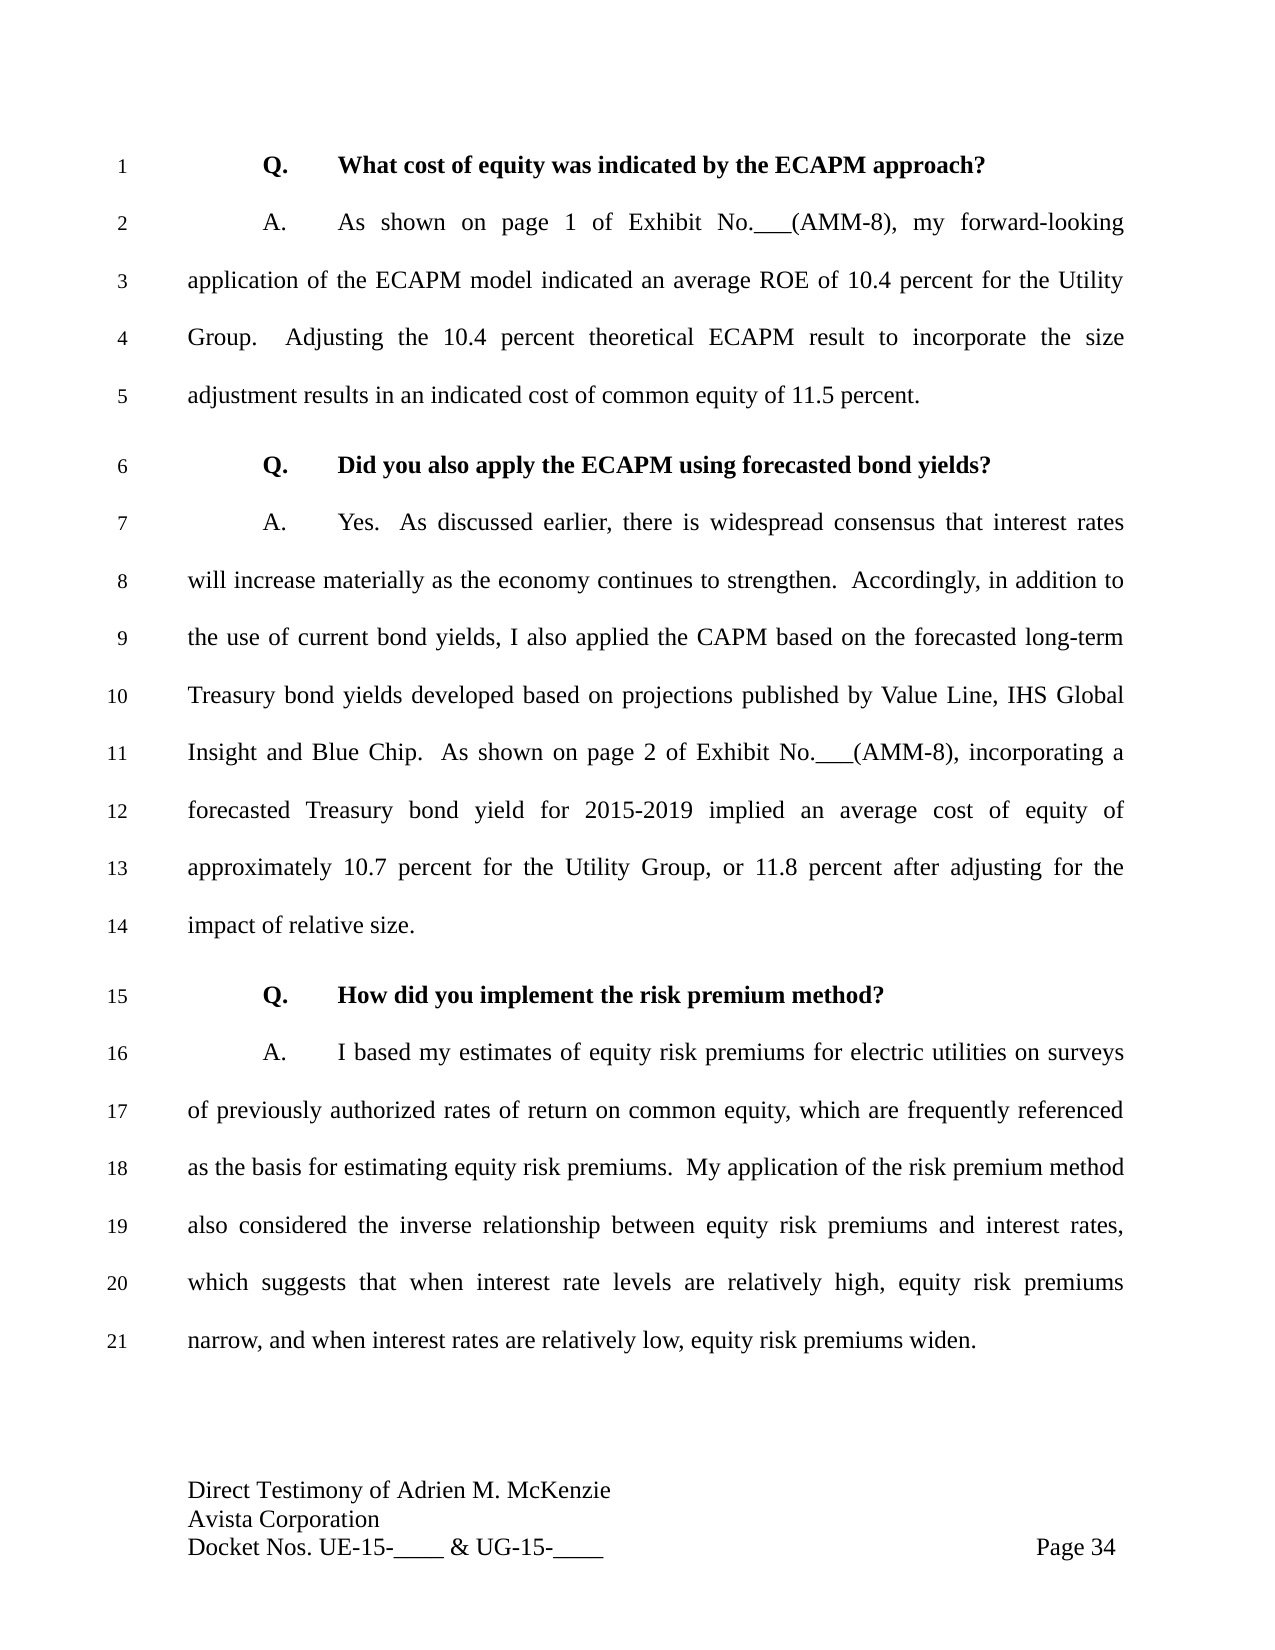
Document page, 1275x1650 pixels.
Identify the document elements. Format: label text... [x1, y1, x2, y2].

text Q. How did you implement the risk premium method? [187, 980, 1125, 1009]
text A. I based my estimates of equity risk premiums for electric utilities on surveys of previously authorized rates of return on common equity, which are frequently referenced as the basis for estimating equity risk premiums. My application of the risk premium method also considered the inverse relationship between equity risk premiums and interest rates, which suggests that when interest rate levels are relatively high, equity risk premiums narrow, and when interest rates are relatively low, equity risk premiums widen. [187, 1037, 1125, 1354]
text A. As shown on page 1 of Exhibit No.___(AMM-8), my forward-looking application of the ECAPM model indicated an average ROE of 10.4 percent for the Utility Group. Adjusting the 10.4 percent theoretical ECAPM result to incorporate the size adjustment results in an indicated cost of common equity of 11.5 percent. [187, 207, 1125, 409]
text Q. Did you also apply the ECAPM using forecasted bond yields? [187, 450, 1125, 479]
text A. Yes. As discussed earlier, there is widespread consensus that interest rates will increase materially as the economy continues to strengthen. Accordingly, in addition to the use of current bond yields, I also applied the CAPM based on the forecasted long-term Treasury bond yields developed based on projections published by Value Line, IHS Global Insight and Blue Chip. As shown on page 2 of Exhibit No.___(AMM-8), incorporating a forecasted Treasury bond yield for 2015-2019 implied an average cost of equity of approximately 10.7 percent for the Utility Group, or 11.8 percent after adjusting for the impact of relative size. [187, 507, 1125, 939]
text Q. What cost of equity was indicated by the ECAPM approach? [187, 150, 1125, 179]
